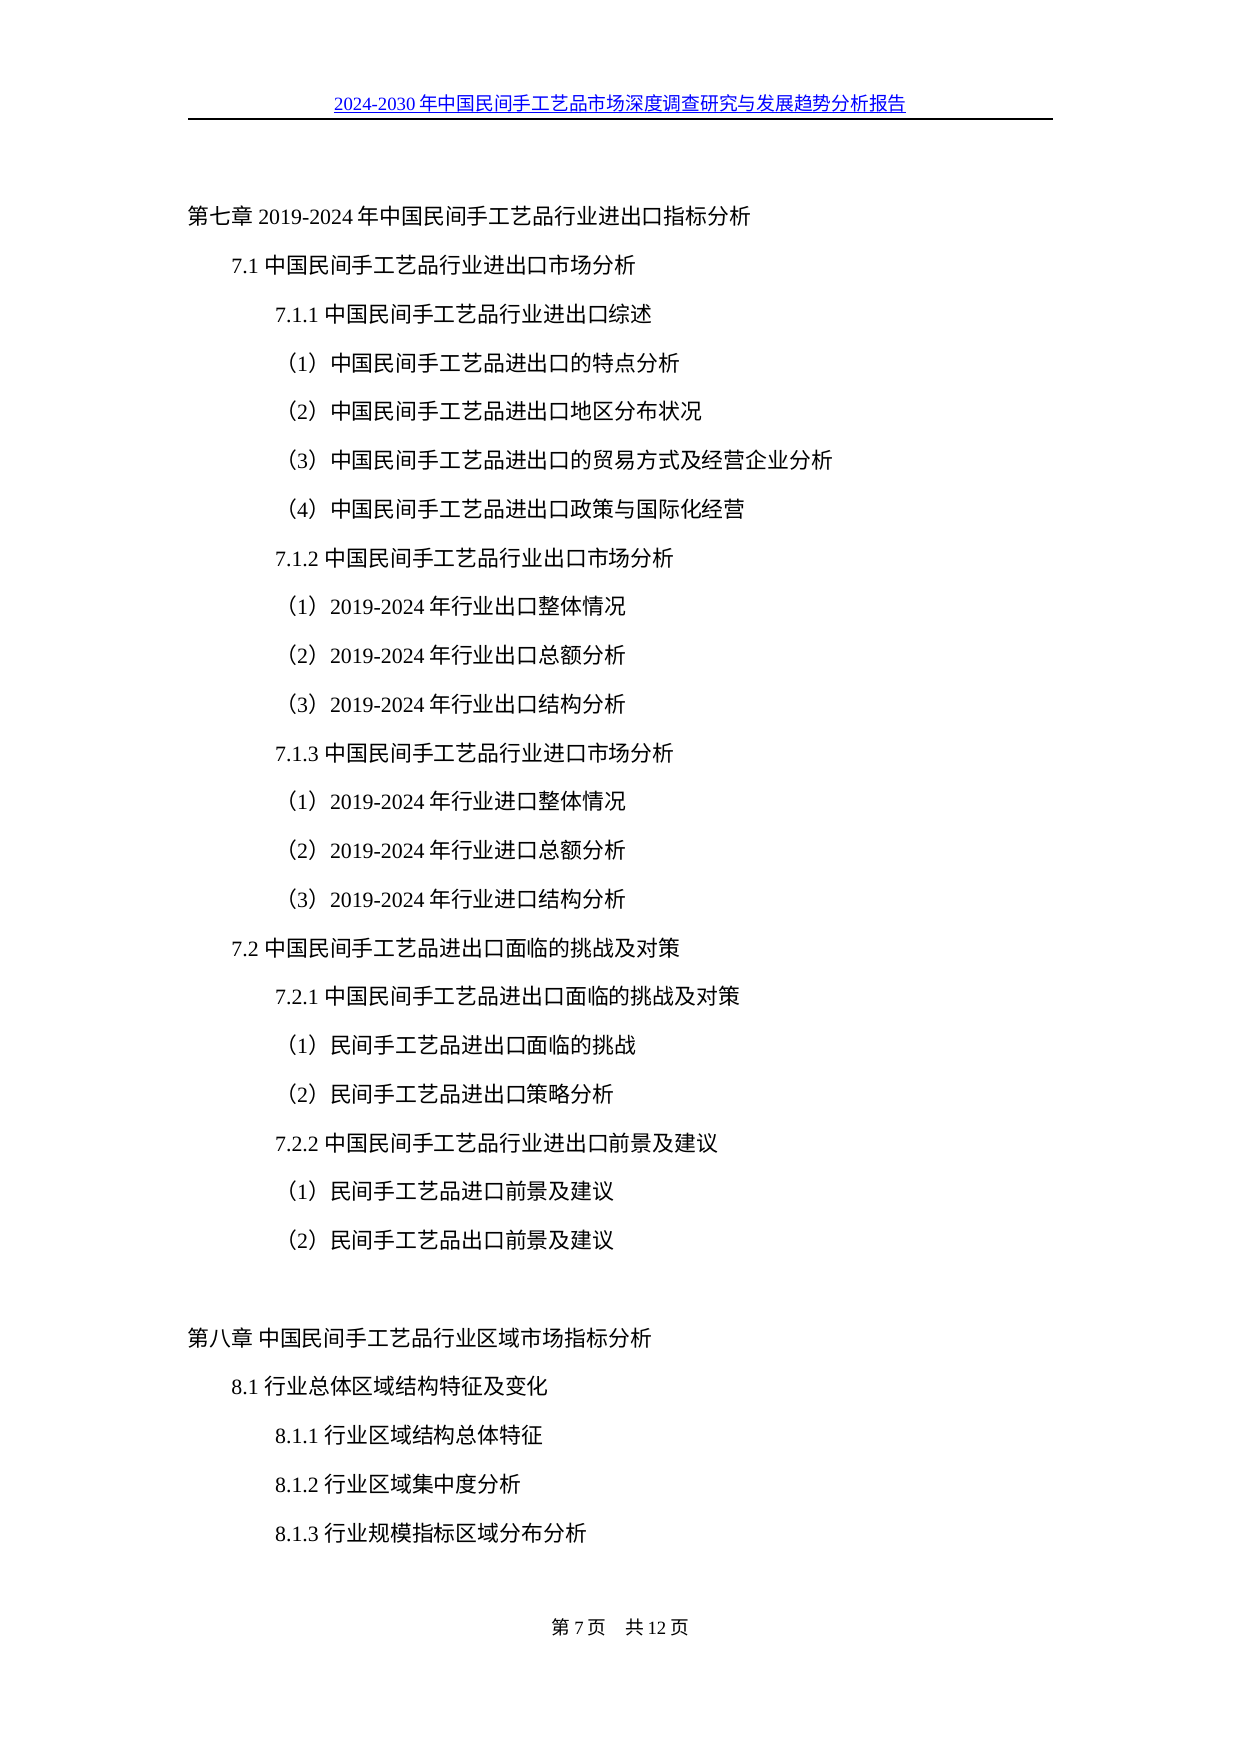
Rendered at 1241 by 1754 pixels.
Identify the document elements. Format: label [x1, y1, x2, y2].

text [187, 150, 1053, 1548]
